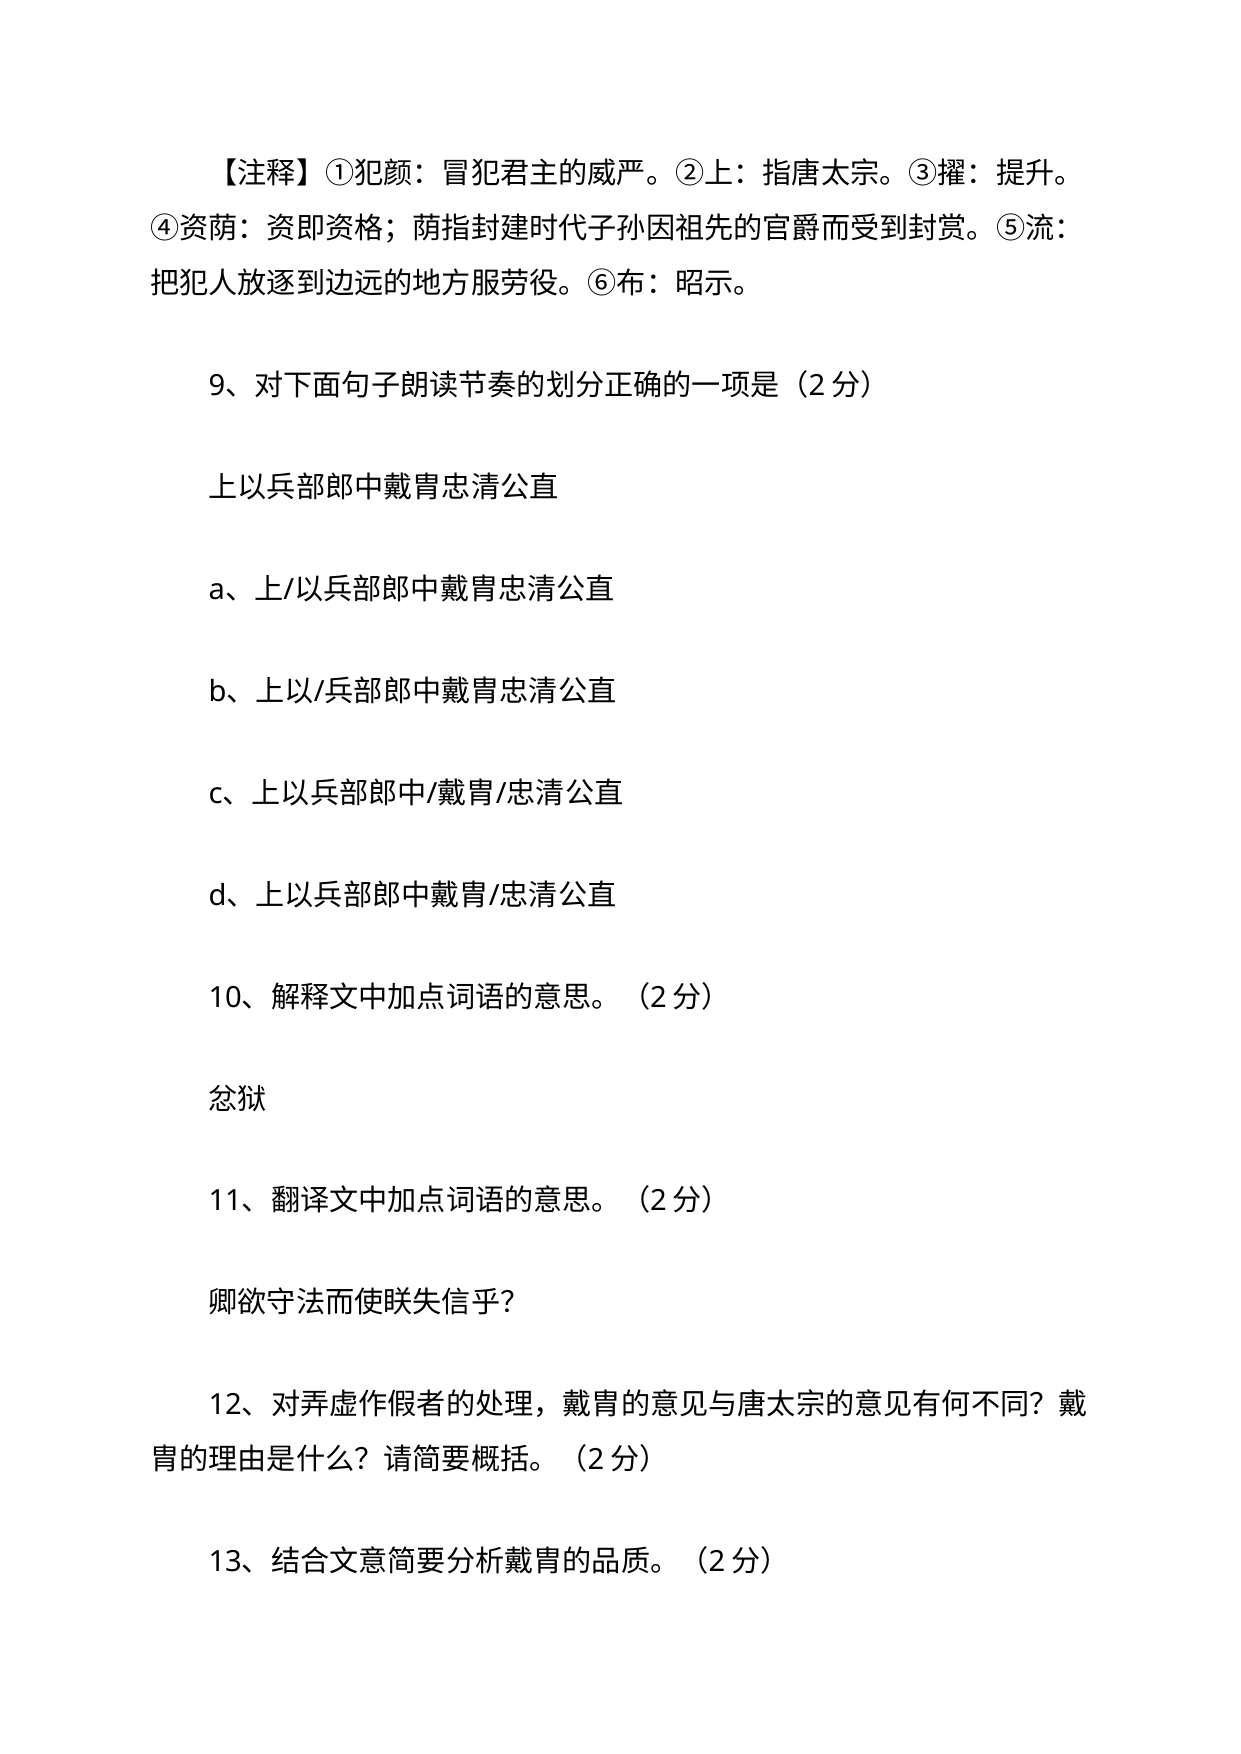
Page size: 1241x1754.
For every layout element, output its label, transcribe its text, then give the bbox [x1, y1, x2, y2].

text 卿欲守法而使眹失信乎？ [150, 1279, 1090, 1321]
text 上以兵部郎中戴胄忠清公直 [150, 463, 1090, 506]
text b、上以/兵部郎中戴胄忠清公直 [150, 667, 1090, 710]
text c、上以兵部郎中/戴胄/忠清公直 [150, 769, 1090, 812]
text 13、结合文意简要分析戴胄的品质。（2分） [150, 1538, 1090, 1580]
text 【注释】①犯颜：冒犯君主的威严。②上：指唐太宗。③擢：提升。④资荫：资即资格；荫指封建时代子孙因祖先的官爵而受到封赏。⑤流：把犯人放逐到边远的地方服劳役。⑥布：昭示。 [150, 150, 1090, 302]
text 11、翻译文中加点词语的意思。（2分） [150, 1177, 1090, 1219]
text 9、对下面句子朗读节奏的划分正确的一项是（2分） [150, 362, 1090, 404]
text 忿狱 [150, 1075, 1090, 1117]
text 12、对弄虚作假者的处理，戴胄的意见与唐太宗的意见有何不同？戴胄的理由是什么？请简要概括。（2分） [150, 1381, 1090, 1478]
text a、上/以兵部郎中戴胄忠清公直 [150, 565, 1090, 608]
text d、上以兵部郎中戴胄/忠清公直 [150, 871, 1090, 914]
text 10、解释文中加点词语的意思。（2分） [150, 973, 1090, 1016]
